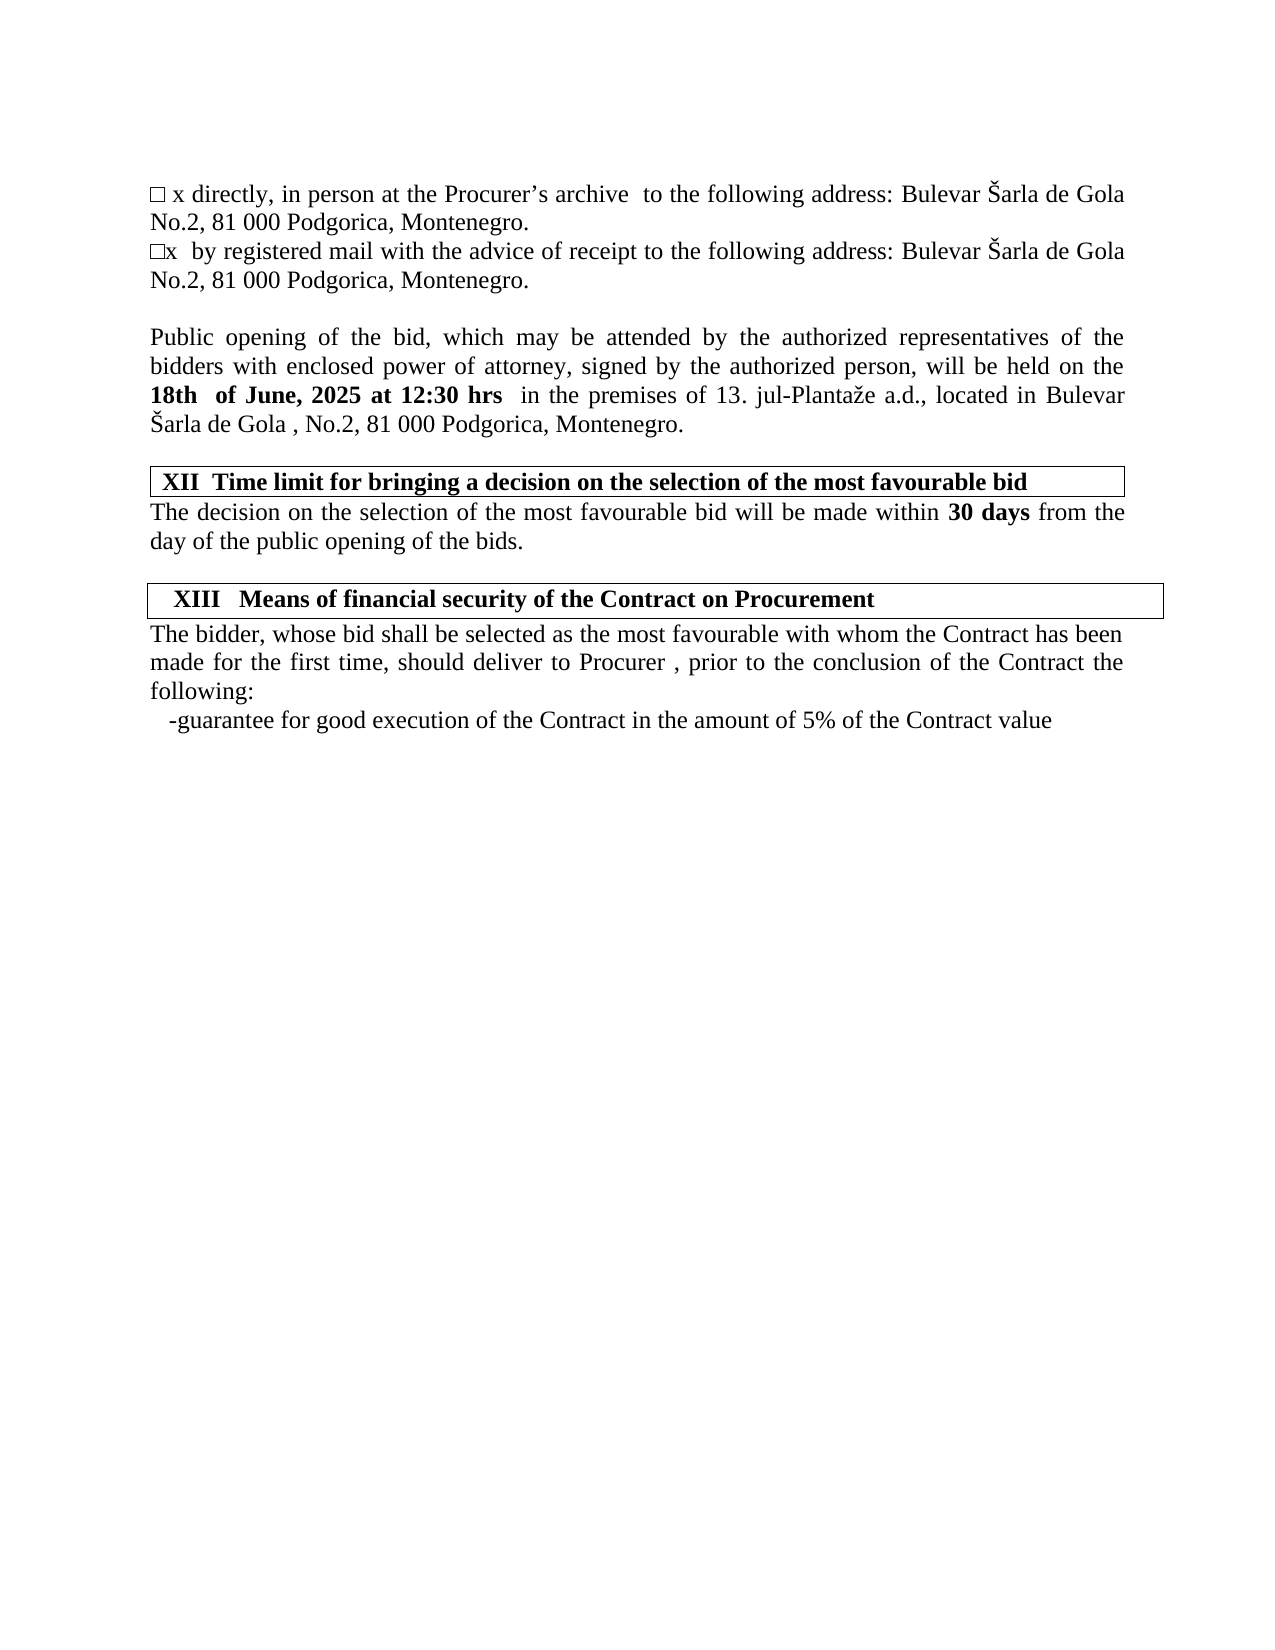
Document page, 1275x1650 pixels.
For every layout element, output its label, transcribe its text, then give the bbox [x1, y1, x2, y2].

text Public opening of the bid, which may be attended by the authorized representatives of the bidders with enclosed power of attorney, signed by the authorized person, will be held on the 18th of June, 2025 at 12:30 hrs in the premises of 13. jul-Plantaže a.d., located in Bulevar Šarla de Gola , No.2, 81 000 Podgorica, Montenegro. [150, 322, 1125, 437]
text The bidder, whose bid shall be selected as the most favourable with whom the Contract has been made for the first time, should deliver to Procurer , prior to the conclusion of the Contract the following: [150, 619, 1125, 705]
text The decision on the selection of the most favourable bid will be made within 30 days from the day of the public opening of the bids. [150, 497, 1125, 554]
text □ x directly, in person at the Procurer’s archive to the following address: Bulevar Šarla de Gola No.2, 81 000 Podgorica, Montenegro. [150, 179, 1125, 236]
text □x by registered mail with the advice of receipt to the following address: Bulevar Šarla de Gola No.2, 81 000 Podgorica, Montenegro. [150, 236, 1125, 294]
table_header XII Time limit for bringing a decision on the selection of the most favourable bid [151, 467, 1124, 496]
text -guarantee for good execution of the Contract in the amount of 5% of the Contract value [150, 705, 1125, 734]
table_header XIII Means of financial security of the Contract on Procurement [148, 584, 1163, 618]
